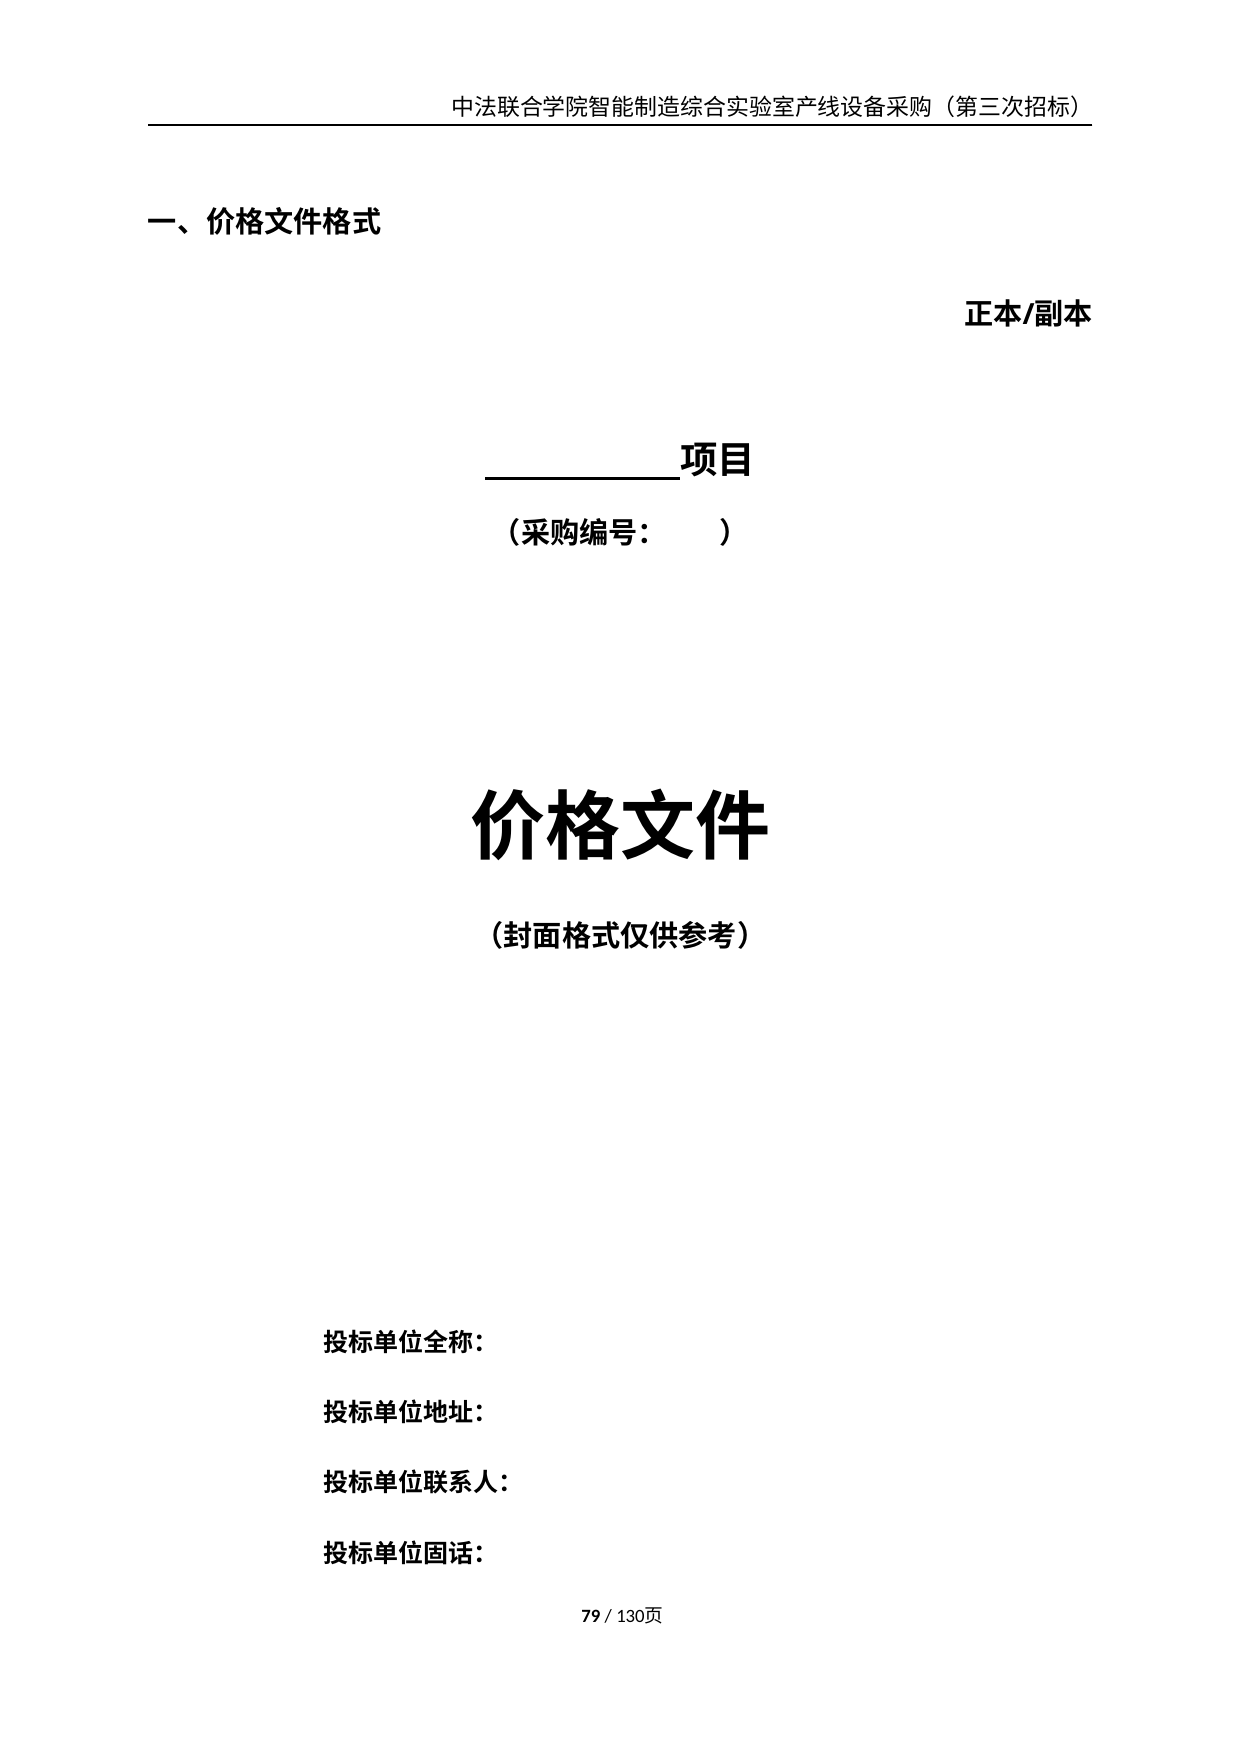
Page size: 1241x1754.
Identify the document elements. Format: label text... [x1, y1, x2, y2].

text 投标单位全称： [148, 1308, 1092, 1373]
text 投标单位联系人： [148, 1448, 1092, 1513]
text 正本/副本 [148, 279, 1092, 344]
text 价格文件 [148, 755, 1092, 885]
text （封面格式仅供参考） [148, 902, 1092, 967]
text 投标单位固话： [148, 1519, 1092, 1584]
text 投标单位地址： [148, 1378, 1092, 1443]
subtitle 一、价格文件格式 [148, 187, 1092, 252]
text （采购编号： ） [148, 498, 1092, 563]
text 项目 [148, 425, 1092, 490]
